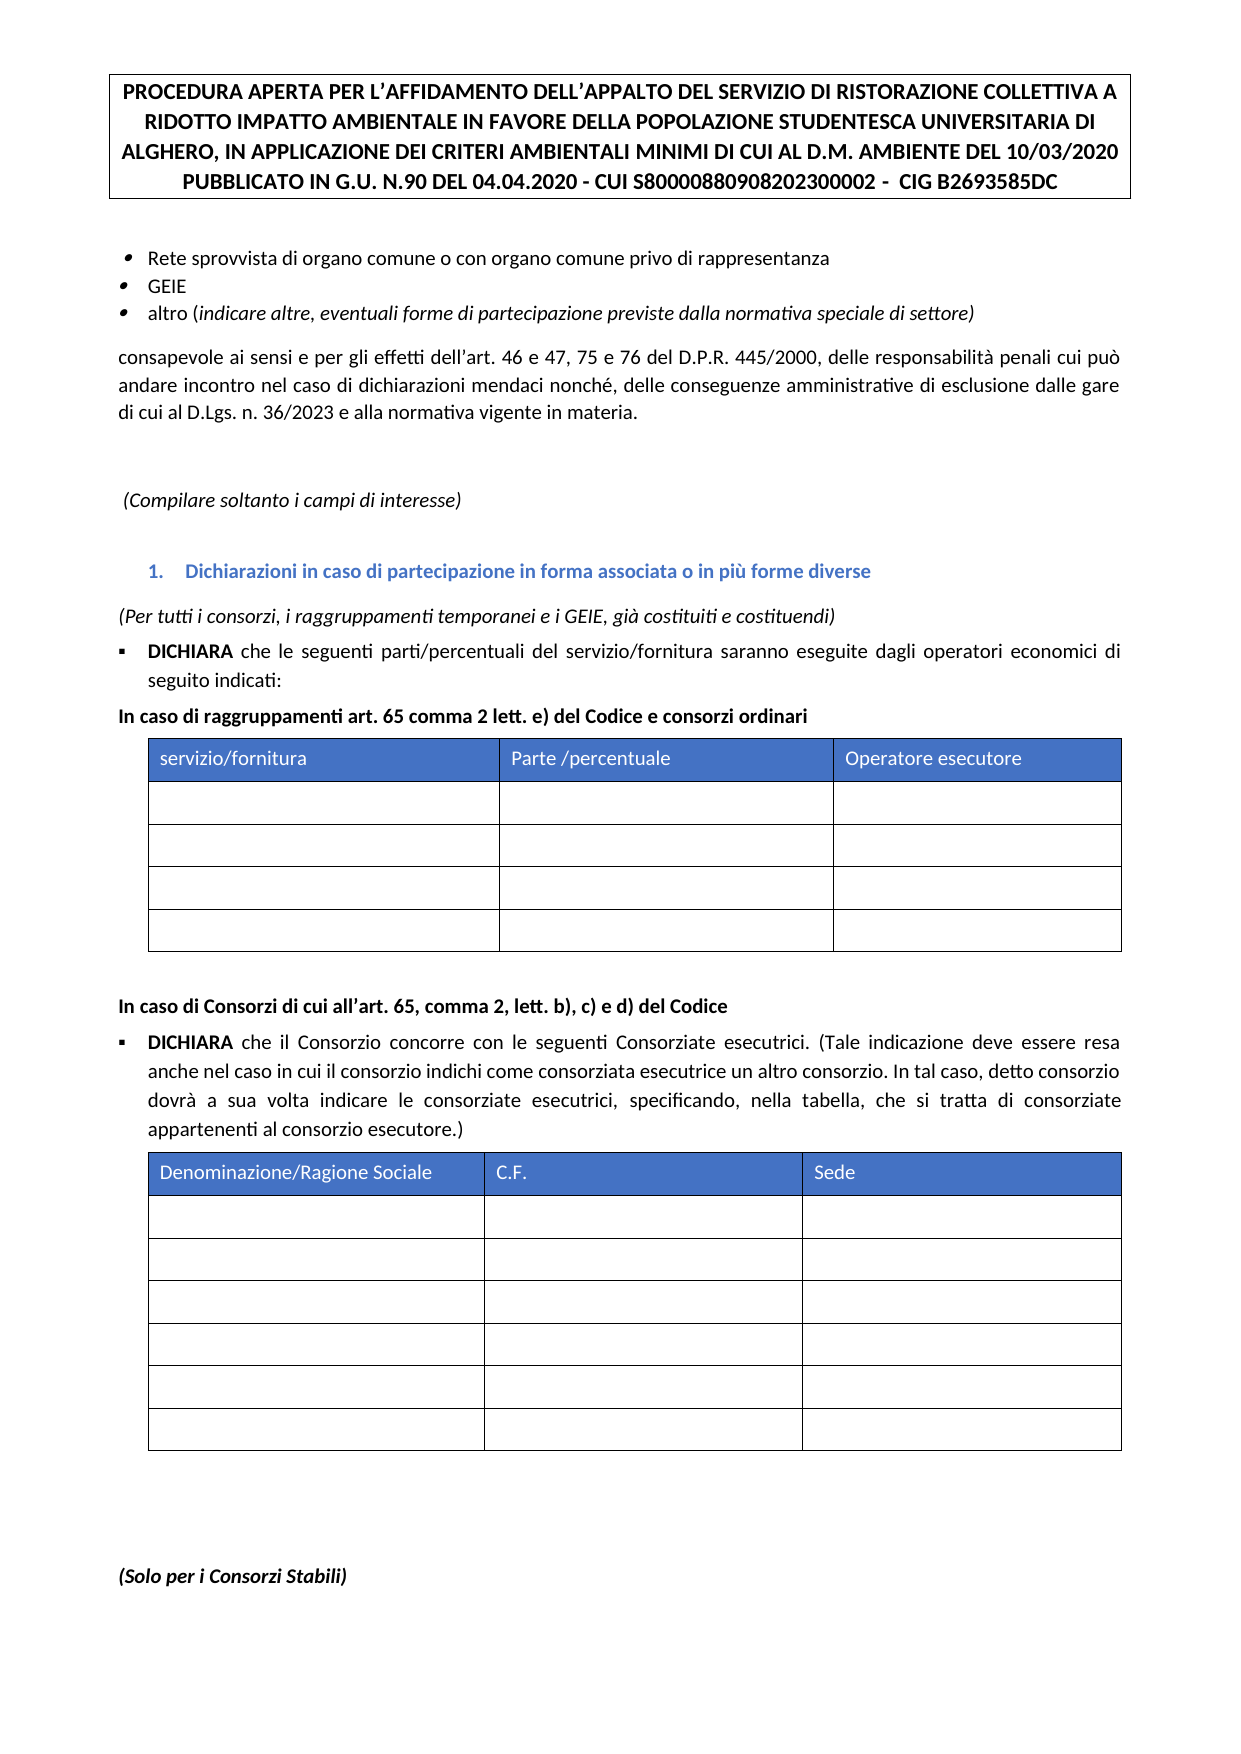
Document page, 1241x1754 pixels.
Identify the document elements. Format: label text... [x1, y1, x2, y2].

text (Compilare soltanto i campi di interesse) [118, 487, 1122, 513]
table_cell [500, 782, 833, 823]
table_cell [149, 1196, 484, 1237]
table_header servizio/fornitura [149, 739, 499, 781]
text (Solo per i Consorzi Stabili) [118, 1563, 1122, 1589]
table_cell [485, 1281, 802, 1322]
table_cell [149, 1239, 484, 1280]
table_cell [485, 1324, 802, 1365]
list Rete sprovvista di organo comune o con organo comune privo di rappresentanza [123, 246, 1122, 271]
table_cell [834, 910, 1121, 951]
table_cell [803, 1239, 1121, 1280]
table_cell [149, 1366, 484, 1407]
table_cell [803, 1324, 1121, 1365]
text ▪ DICHIARA che le seguenti parti/percentuali del servizio/fornitura saranno eseguite dagli operatori economici di seguito indicati: [118, 638, 1122, 693]
list Dichiarazioni in caso di partecipazione in forma associata o in più forme diverse [148, 559, 1122, 584]
table_header Operatore esecutore [834, 739, 1121, 781]
list GEIE [118, 273, 1122, 298]
table_cell [149, 910, 499, 951]
table_cell [803, 1409, 1121, 1450]
table_header Denominazione/Ragione Sociale [149, 1153, 484, 1195]
table_cell [149, 1324, 484, 1365]
table_header Sede [803, 1153, 1121, 1195]
list altro (indicare altre, eventuali forme di partecipazione previste dalla normativa speciale di settore) [118, 300, 1122, 326]
table_cell [149, 825, 499, 866]
table_cell [834, 782, 1121, 823]
table_cell [485, 1366, 802, 1407]
table_cell [500, 910, 833, 951]
text In caso di raggruppamenti art. 65 comma 2 lett. e) del Codice e consorzi ordinari [118, 703, 1122, 728]
table_cell [149, 1281, 484, 1322]
table_cell [485, 1409, 802, 1450]
text ▪ DICHIARA che il Consorzio concorre con le seguenti Consorziate esecutrici. (Tale indicazione deve essere resa anche nel caso in cui il consorzio indichi come consorziata esecutrice un altro consorzio. In tal caso, detto consorzio dovrà a sua volta indicare le consorziate esecutrici, specificando, nella tabella, che si tratta di consorziate appartenenti al consorzio esecutore.) [118, 1029, 1122, 1142]
table_cell [803, 1281, 1121, 1322]
table_cell [149, 867, 499, 908]
text consapevole ai sensi e per gli effetti dell’art. 46 e 47, 75 e 76 del D.P.R. 445/2000, delle responsabilità penali cui può andare incontro nel caso di dichiarazioni mendaci nonché, delle conseguenze amministrative di esclusione dalle gare di cui al D.Lgs. n. 36/2023 e alla normativa vigente in materia. [118, 344, 1122, 424]
table_cell [149, 782, 499, 823]
table_header Parte /percentuale [500, 739, 833, 781]
table_cell [500, 825, 833, 866]
table_cell [834, 867, 1121, 908]
table_cell [803, 1366, 1121, 1407]
table_cell [485, 1196, 802, 1237]
table_cell [149, 1409, 484, 1450]
table_cell [834, 825, 1121, 866]
table_cell [485, 1239, 802, 1280]
text In caso di Consorzi di cui all’art. 65, comma 2, lett. b), c) e d) del Codice [118, 994, 1122, 1019]
table_header C.F. [485, 1153, 802, 1195]
table_cell [803, 1196, 1121, 1237]
table_cell [500, 867, 833, 908]
text (Per tutti i consorzi, i raggruppamenti temporanei e i GEIE, già costituiti e costituendi) [118, 603, 1122, 628]
